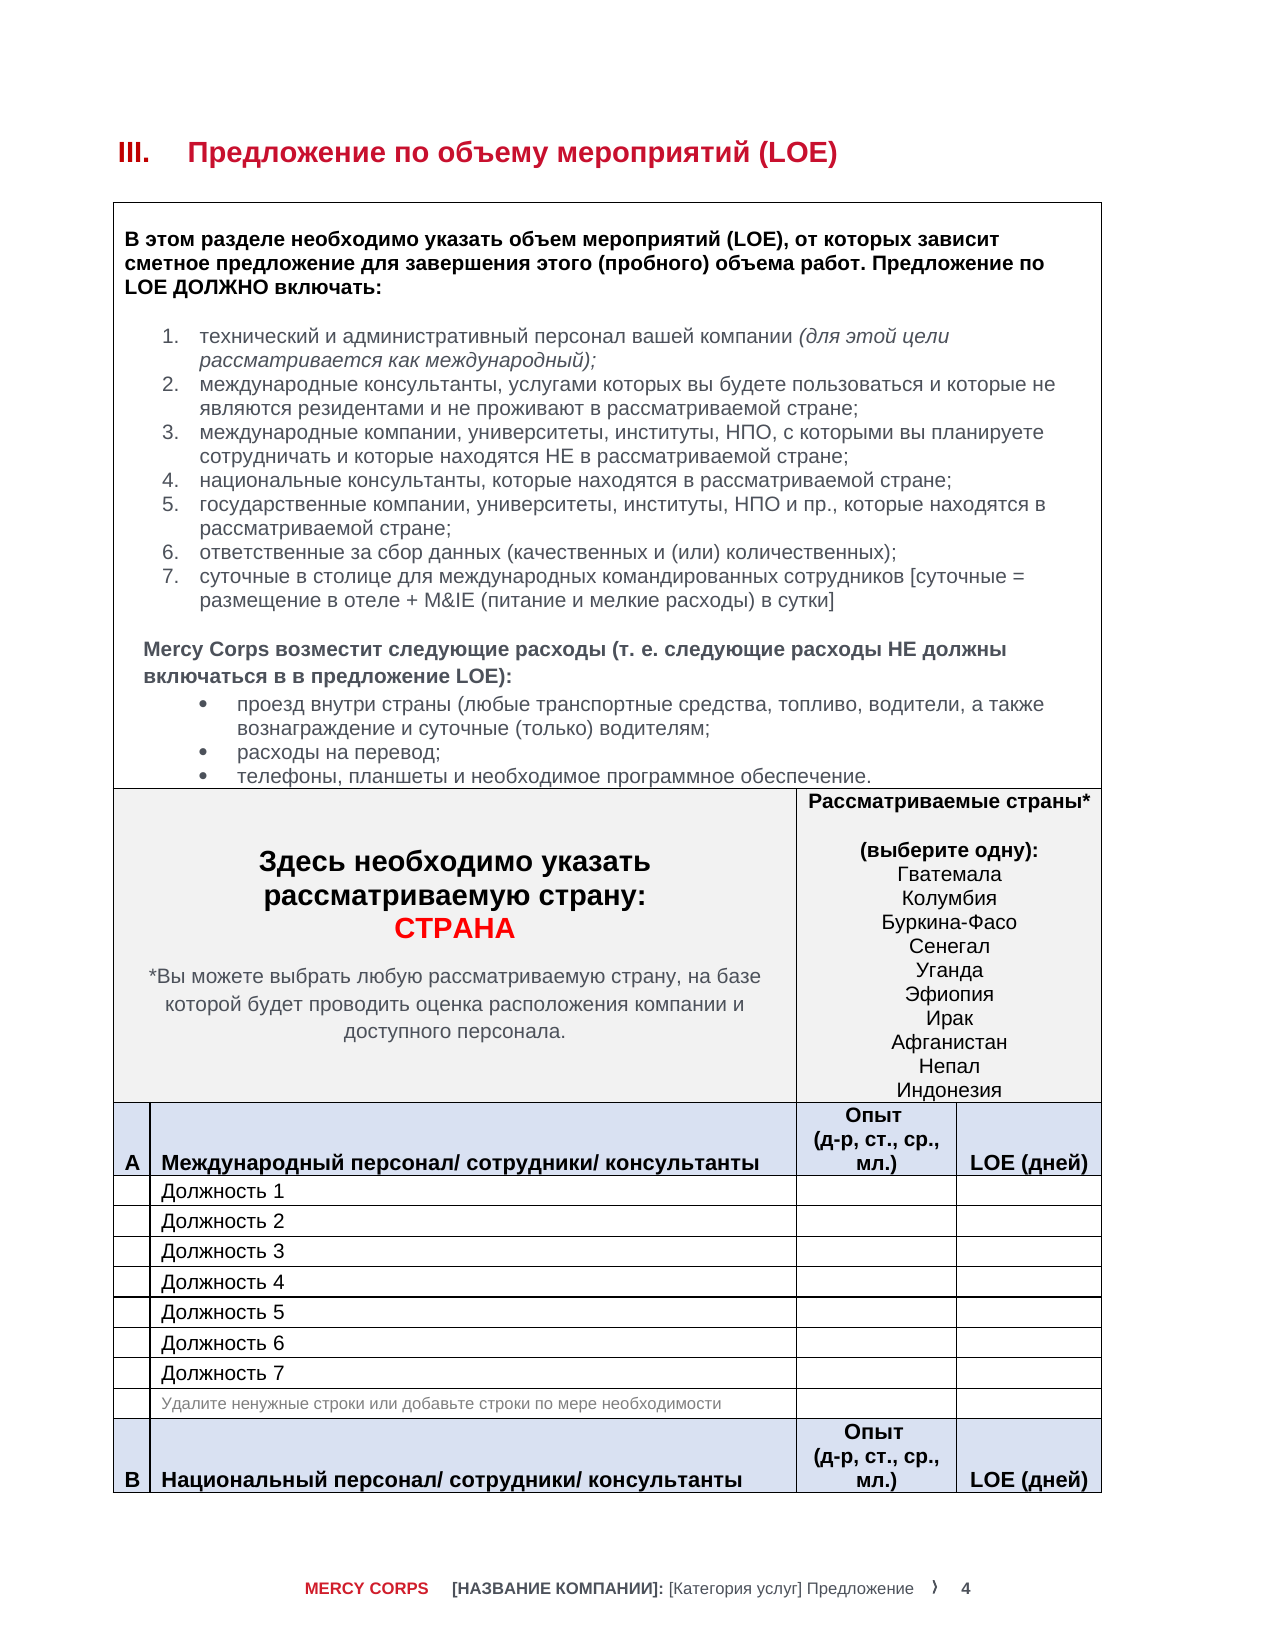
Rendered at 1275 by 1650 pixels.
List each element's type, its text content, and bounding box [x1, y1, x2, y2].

table_cell Должность 7 [151, 1358, 796, 1388]
table_cell Должность 3 [151, 1237, 796, 1266]
table_cell [797, 1389, 956, 1418]
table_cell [151, 1389, 796, 1418]
table_cell [114, 1267, 149, 1296]
table_cell A [114, 1103, 149, 1175]
table_header Рассматриваемые страны* (выберите одну): Гватемала Колумбия Буркина-Фасо Сенегал Уганда Эфиопия Ирак Афганистан Непал Индонезия [797, 789, 1101, 1102]
table_cell Должность 5 [151, 1298, 796, 1327]
list Предложение по объему мероприятий (LOE) [150, 135, 1162, 168]
table_cell LOE (дней) [957, 1419, 1101, 1492]
table_cell [797, 1176, 956, 1205]
table_header Здесь необходимо указать рассматриваемую страну: СТРАНА *Вы можете выбрать любую рассматриваемую страну, на базе которой будет проводить оценка расположения компании и доступного персонала. [114, 789, 796, 1102]
table_cell LOE (дней) [957, 1103, 1101, 1175]
table_cell Опыт (д-р, ст., ср., мл.) [797, 1103, 956, 1175]
table_cell Должность 6 [151, 1328, 796, 1357]
picture [932, 1580, 938, 1594]
table_header В этом разделе необходимо указать объем мероприятий (LOE), от которых зависит сметное предложение для завершения этого (пробного) объема работ. Предложение по LOE ДОЛЖНО включать: технический и административный персонал вашей компании (для этой цели рассматривается как международный); международные консультанты, услугами которых вы будете пользоваться и которые не являются резидентами и не проживают в рассматриваемой стране; международные компании, университеты, институты, НПО, с которыми вы планируете сотрудничать и которые находятся НЕ в рассматриваемой стране; национальные консультанты, которые находятся в рассматриваемой стране; государственные компании, университеты, институты, НПО и пр., которые находятся в рассматриваемой стране; ответственные за сбор данных (качественных и (или) количественных); суточные в столице для международных командированных сотрудников [суточные = размещение в отеле + M&IE (питание и мелкие расходы) в сутки] Mercy Corps возместит следующие расходы (т. е. следующие расходы НЕ должны включаться в в предложение LOE): проезд внутри страны (любые транспортные средства, топливо, водители, а также вознаграждение и суточные (только) водителям; расходы на перевод; телефоны, планшеты и необходимое программное обеспечение. [114, 203, 1101, 788]
table_cell [957, 1176, 1101, 1205]
table_cell [797, 1237, 956, 1266]
table_cell [957, 1298, 1101, 1327]
table_cell [957, 1206, 1101, 1236]
table_cell [797, 1267, 956, 1296]
table_cell [114, 1389, 149, 1418]
table_cell Опыт (д-р, ст., ср., мл.) [797, 1419, 956, 1492]
table_cell Должность 1 [151, 1176, 796, 1205]
table_cell B [114, 1419, 149, 1492]
table_cell [797, 1206, 956, 1236]
table_cell [957, 1237, 1101, 1266]
table_cell [957, 1389, 1101, 1418]
table_cell Международный персонал/ сотрудники/ консультанты [151, 1103, 796, 1175]
table_cell Должность 2 [151, 1206, 796, 1236]
table_cell [114, 1206, 149, 1236]
table_cell [114, 1176, 149, 1205]
table_cell [797, 1328, 956, 1357]
table_cell [957, 1358, 1101, 1388]
table_cell Должность 4 [151, 1267, 796, 1296]
table_cell [114, 1328, 149, 1357]
table_cell [114, 1298, 149, 1327]
table_cell [114, 1358, 149, 1388]
table_cell [114, 1237, 149, 1266]
table_cell [797, 1298, 956, 1327]
table_cell Национальный персонал/ сотрудники/ консультанты [151, 1419, 796, 1492]
table_cell [957, 1267, 1101, 1296]
table_cell [797, 1358, 956, 1388]
table_cell [957, 1328, 1101, 1357]
